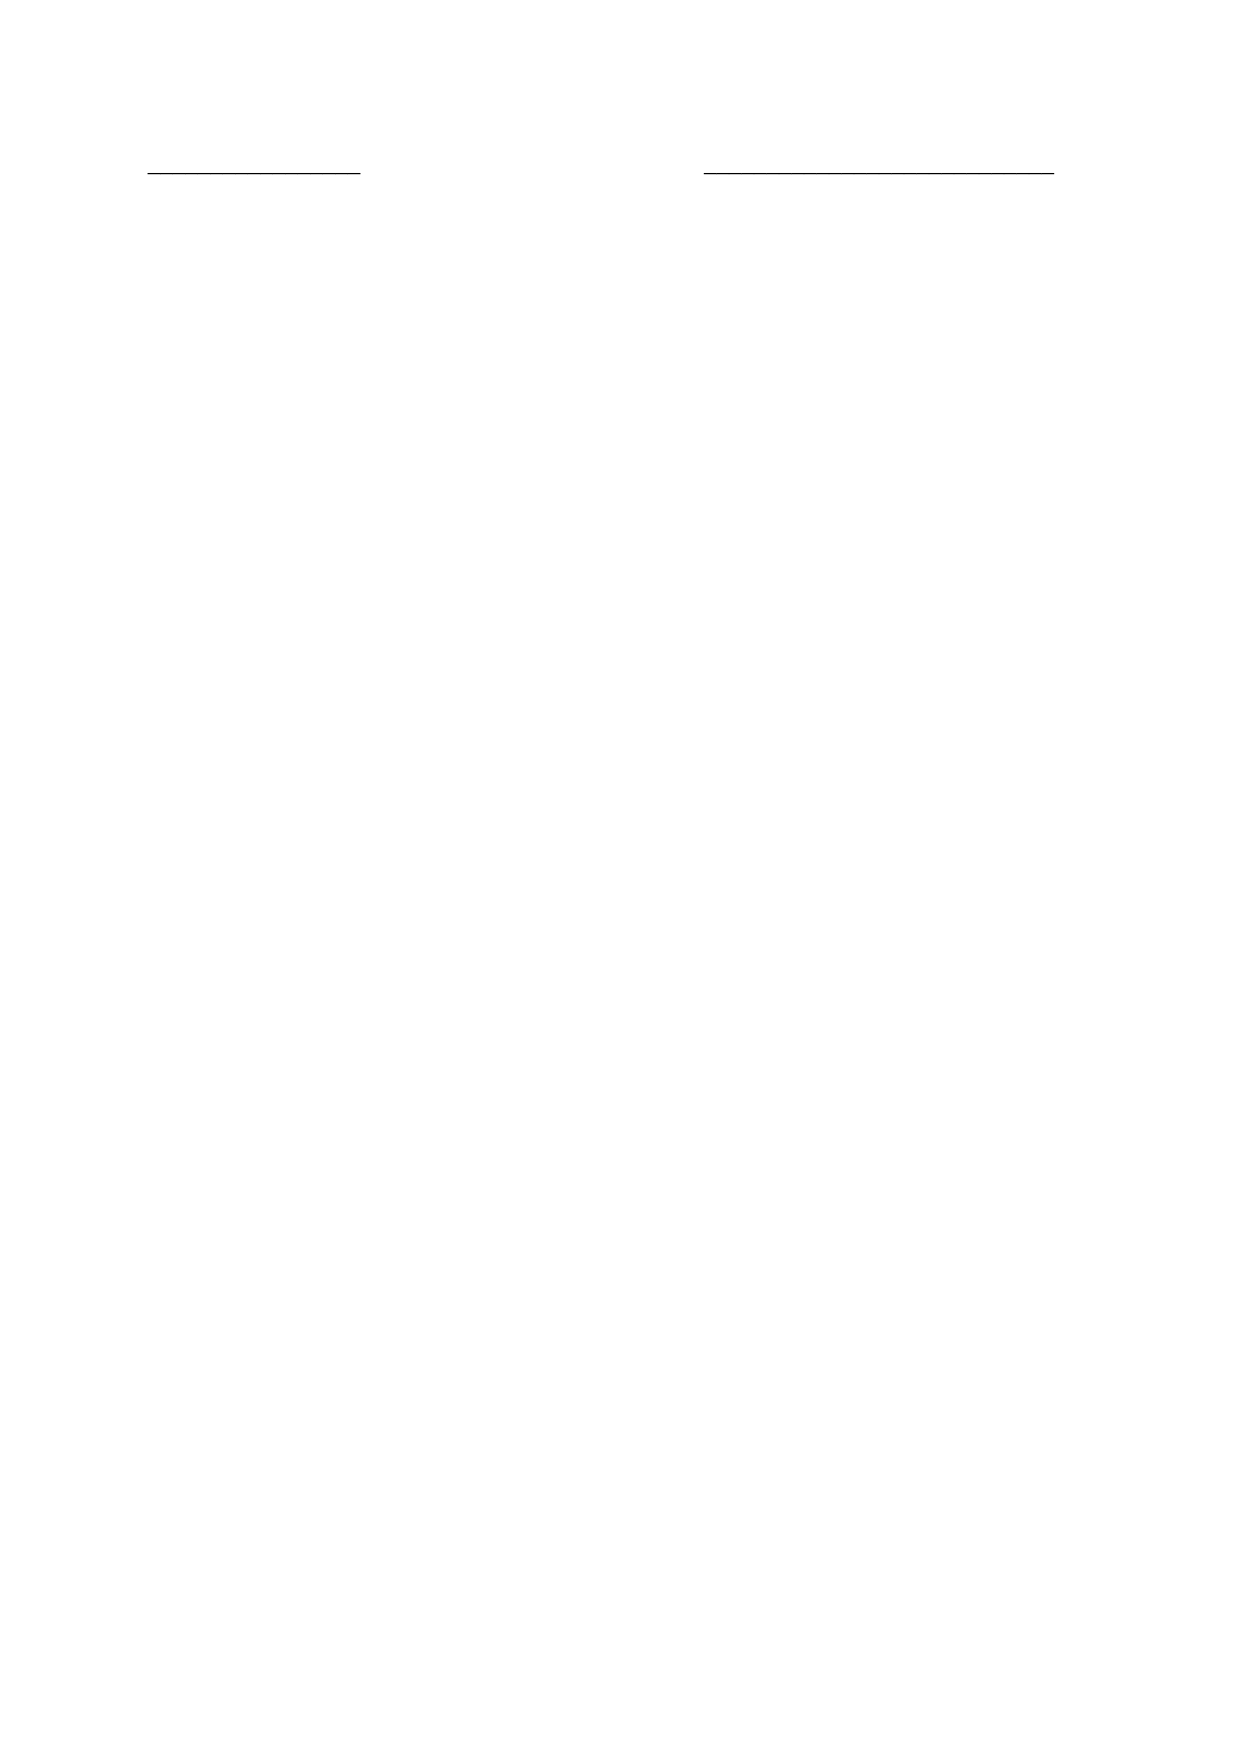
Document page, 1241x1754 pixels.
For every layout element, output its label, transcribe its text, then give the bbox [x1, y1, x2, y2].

text _________________ ____________________________ [148, 148, 1093, 205]
